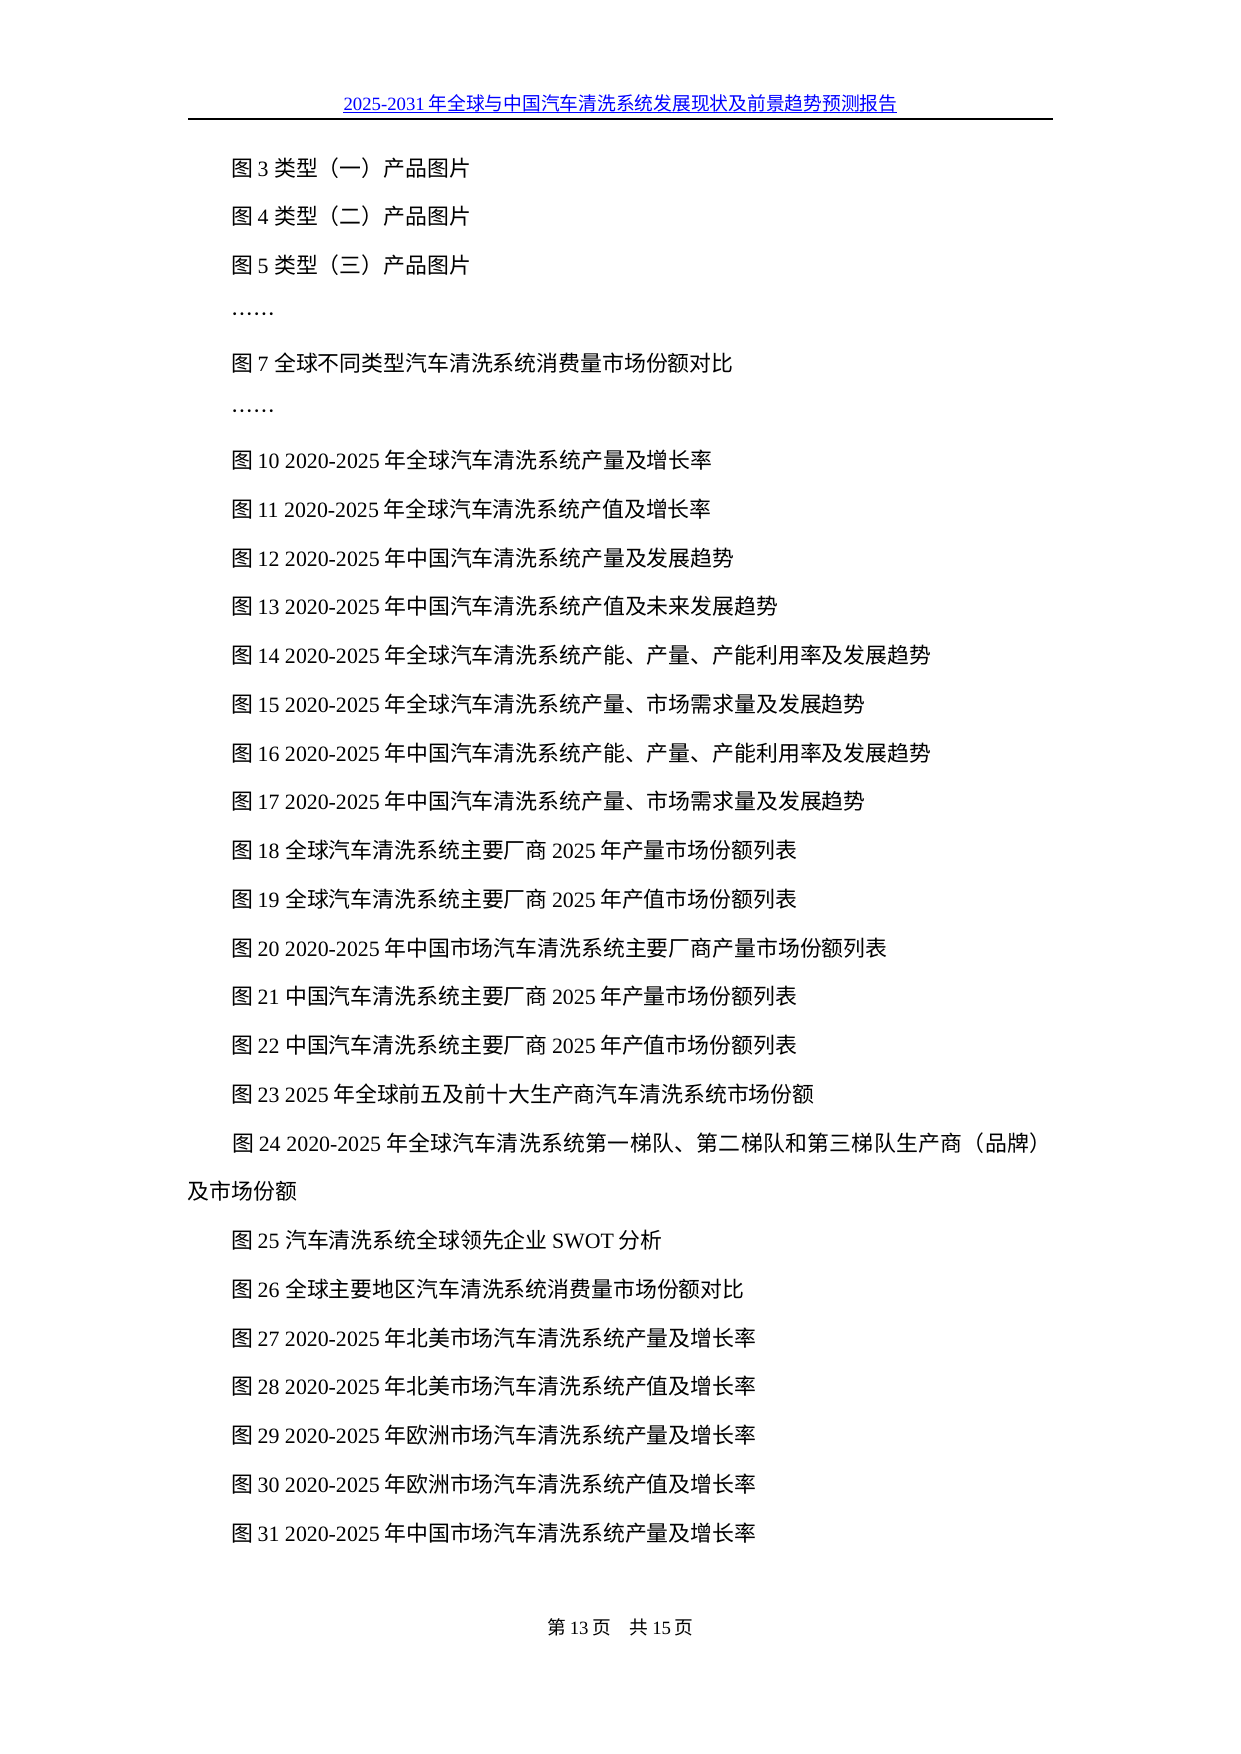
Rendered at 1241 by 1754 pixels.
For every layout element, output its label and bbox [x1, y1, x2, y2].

text [187, 150, 1053, 1548]
